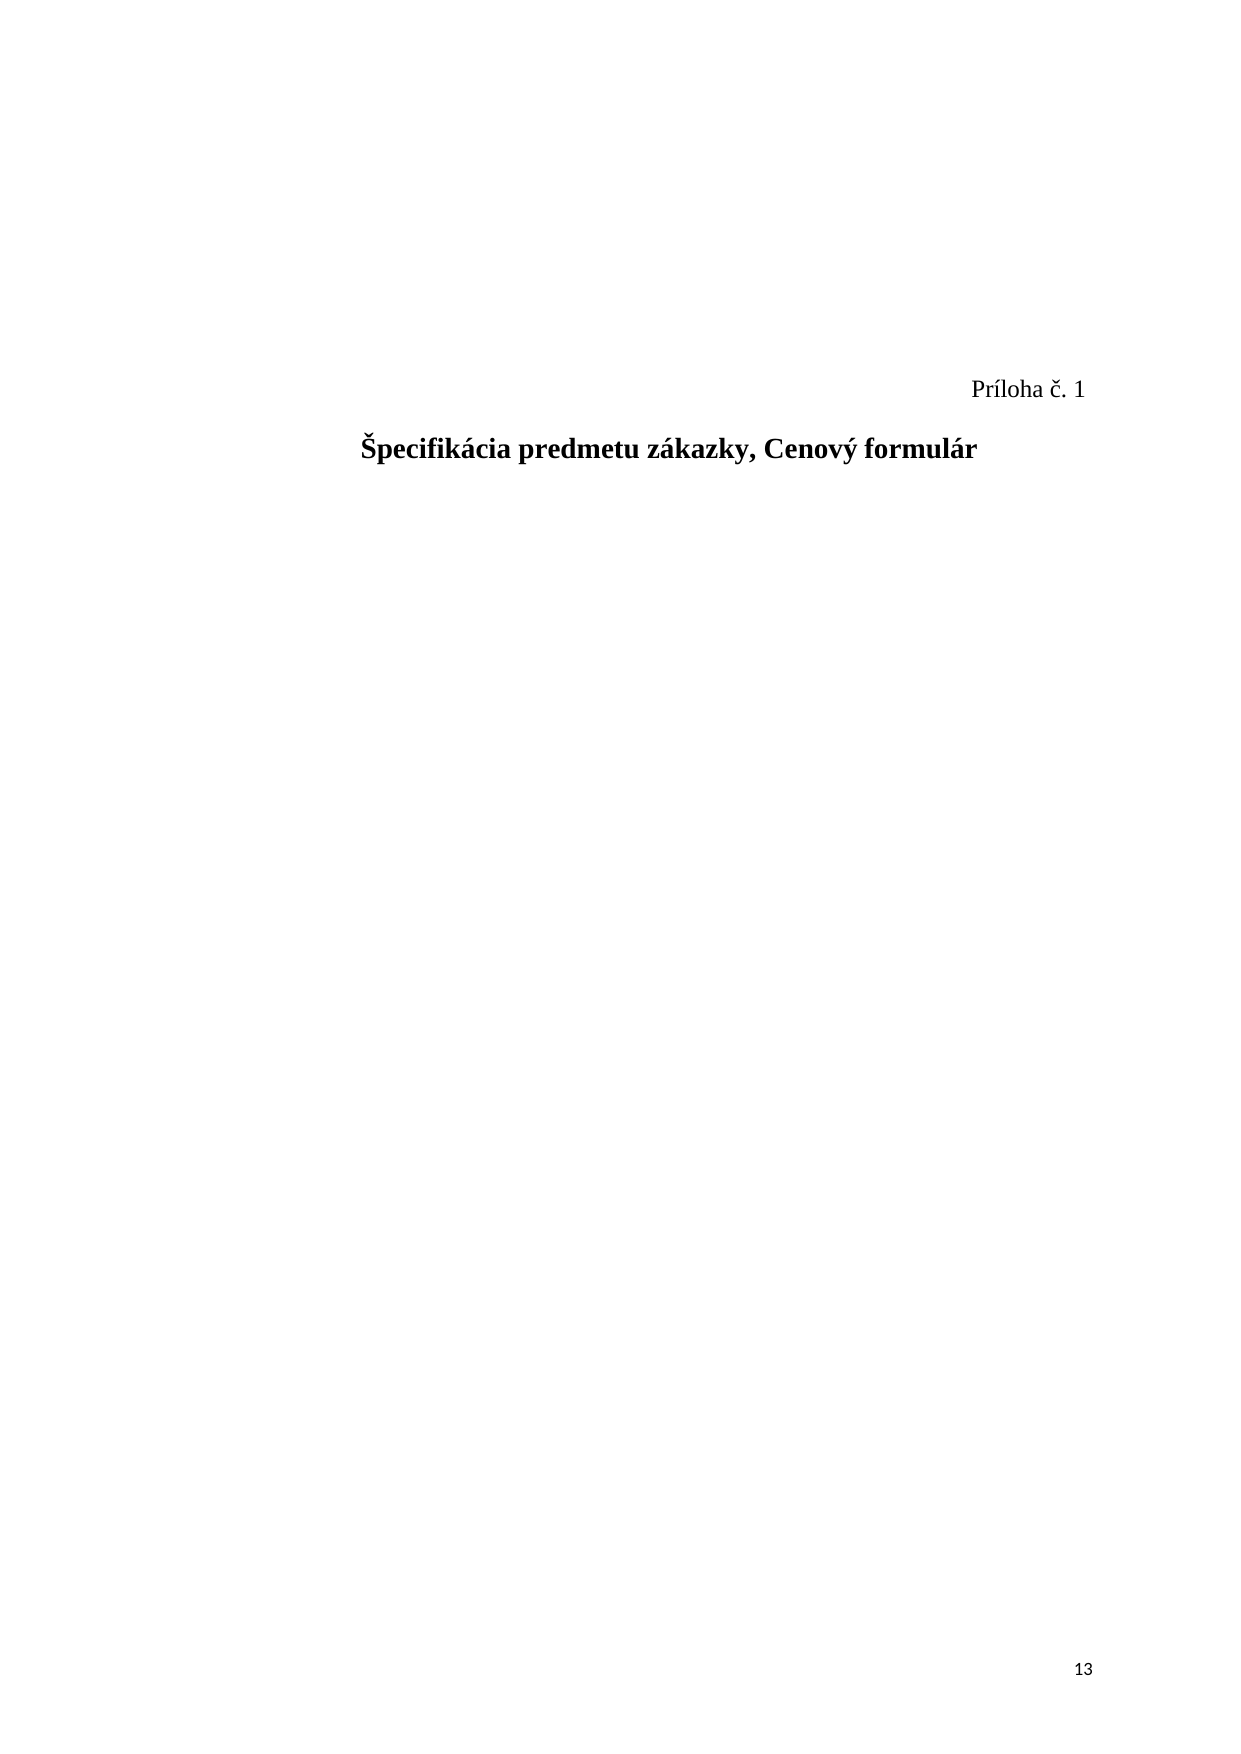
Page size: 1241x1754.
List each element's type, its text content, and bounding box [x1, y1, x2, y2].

text Špecifikácia predmetu zákazky, Cenový formulár [252, 432, 1086, 465]
text Príloha č. 1 [252, 373, 1086, 402]
